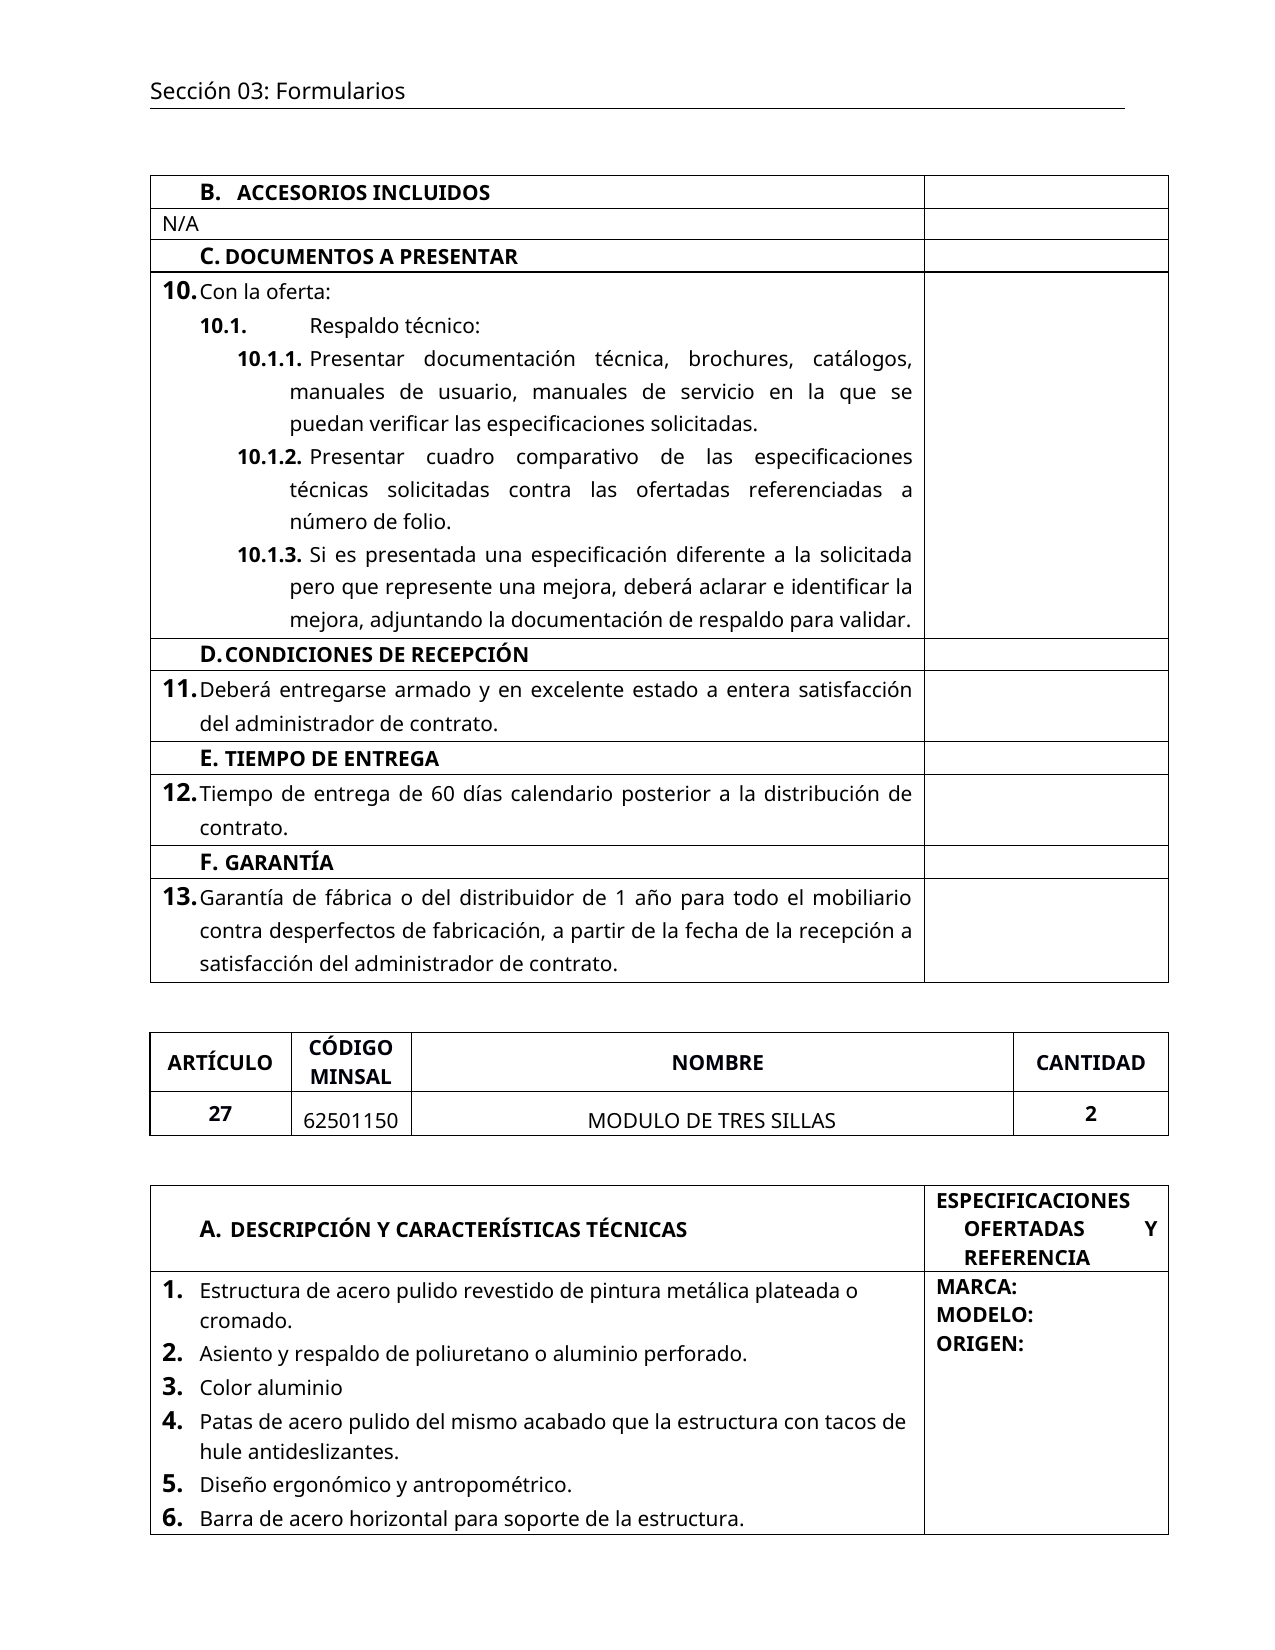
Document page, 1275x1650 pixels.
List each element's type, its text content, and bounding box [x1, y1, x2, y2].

table_header NOMBRE [412, 1033, 1013, 1091]
table_cell [925, 240, 1168, 271]
table_cell 62501150 [292, 1092, 411, 1134]
table_cell [925, 671, 1168, 741]
table_cell [925, 209, 1168, 239]
table_cell [925, 775, 1168, 845]
table_cell Tiempo de entrega de 60 días calendario posterior a la distribución de contrato. [151, 775, 924, 845]
table_header ARTÍCULO [151, 1033, 291, 1091]
table_cell Deberá entregarse armado y en excelente estado a entera satisfacción del administrador de contrato. [151, 671, 924, 741]
table_cell [925, 176, 1168, 208]
table_cell DOCUMENTOS A PRESENTAR [151, 240, 924, 271]
table_cell GARANTÍA [151, 846, 924, 877]
table_cell MODULO DE TRES SILLAS [412, 1092, 1013, 1134]
table_cell [925, 879, 1168, 982]
table_cell ACCESORIOS INCLUIDOS [151, 176, 924, 208]
table_header CANTIDAD [1014, 1033, 1168, 1091]
table_cell 2 [1014, 1092, 1168, 1134]
table_cell [925, 742, 1168, 773]
table_cell N/A [151, 209, 924, 239]
table_cell 27 [151, 1092, 291, 1134]
table_cell [925, 273, 1168, 637]
table_header CÓDIGO MINSAL [292, 1033, 411, 1091]
table_cell [925, 846, 1168, 877]
table_cell Con la oferta: Respaldo técnico: Presentar documentación técnica, brochures, catálogos, manuales de usuario, manuales de servicio en la que se puedan verificar las especificaciones solicitadas. Presentar cuadro comparativo de las especificaciones técnicas solicitadas contra las ofertadas referenciadas a número de folio. Si es presentada una especificación diferente a la solicitada pero que represente una mejora, deberá aclarar e identificar la mejora, adjuntando la documentación de respaldo para validar. [151, 273, 924, 637]
table_cell Garantía de fábrica o del distribuidor de 1 año para todo el mobiliario contra desperfectos de fabricación, a partir de la fecha de la recepción a satisfacción del administrador de contrato. [151, 879, 924, 982]
table_cell [925, 639, 1168, 670]
table_header ESPECIFICACIONES OFERTADAS Y REFERENCIA [925, 1186, 1168, 1271]
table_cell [151, 1272, 924, 1533]
table_header DESCRIPCIÓN Y CARACTERÍSTICAS TÉCNICAS [151, 1186, 924, 1271]
table_cell TIEMPO DE ENTREGA [151, 742, 924, 773]
table_cell CONDICIONES DE RECEPCIÓN [151, 639, 924, 670]
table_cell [925, 1272, 1168, 1533]
